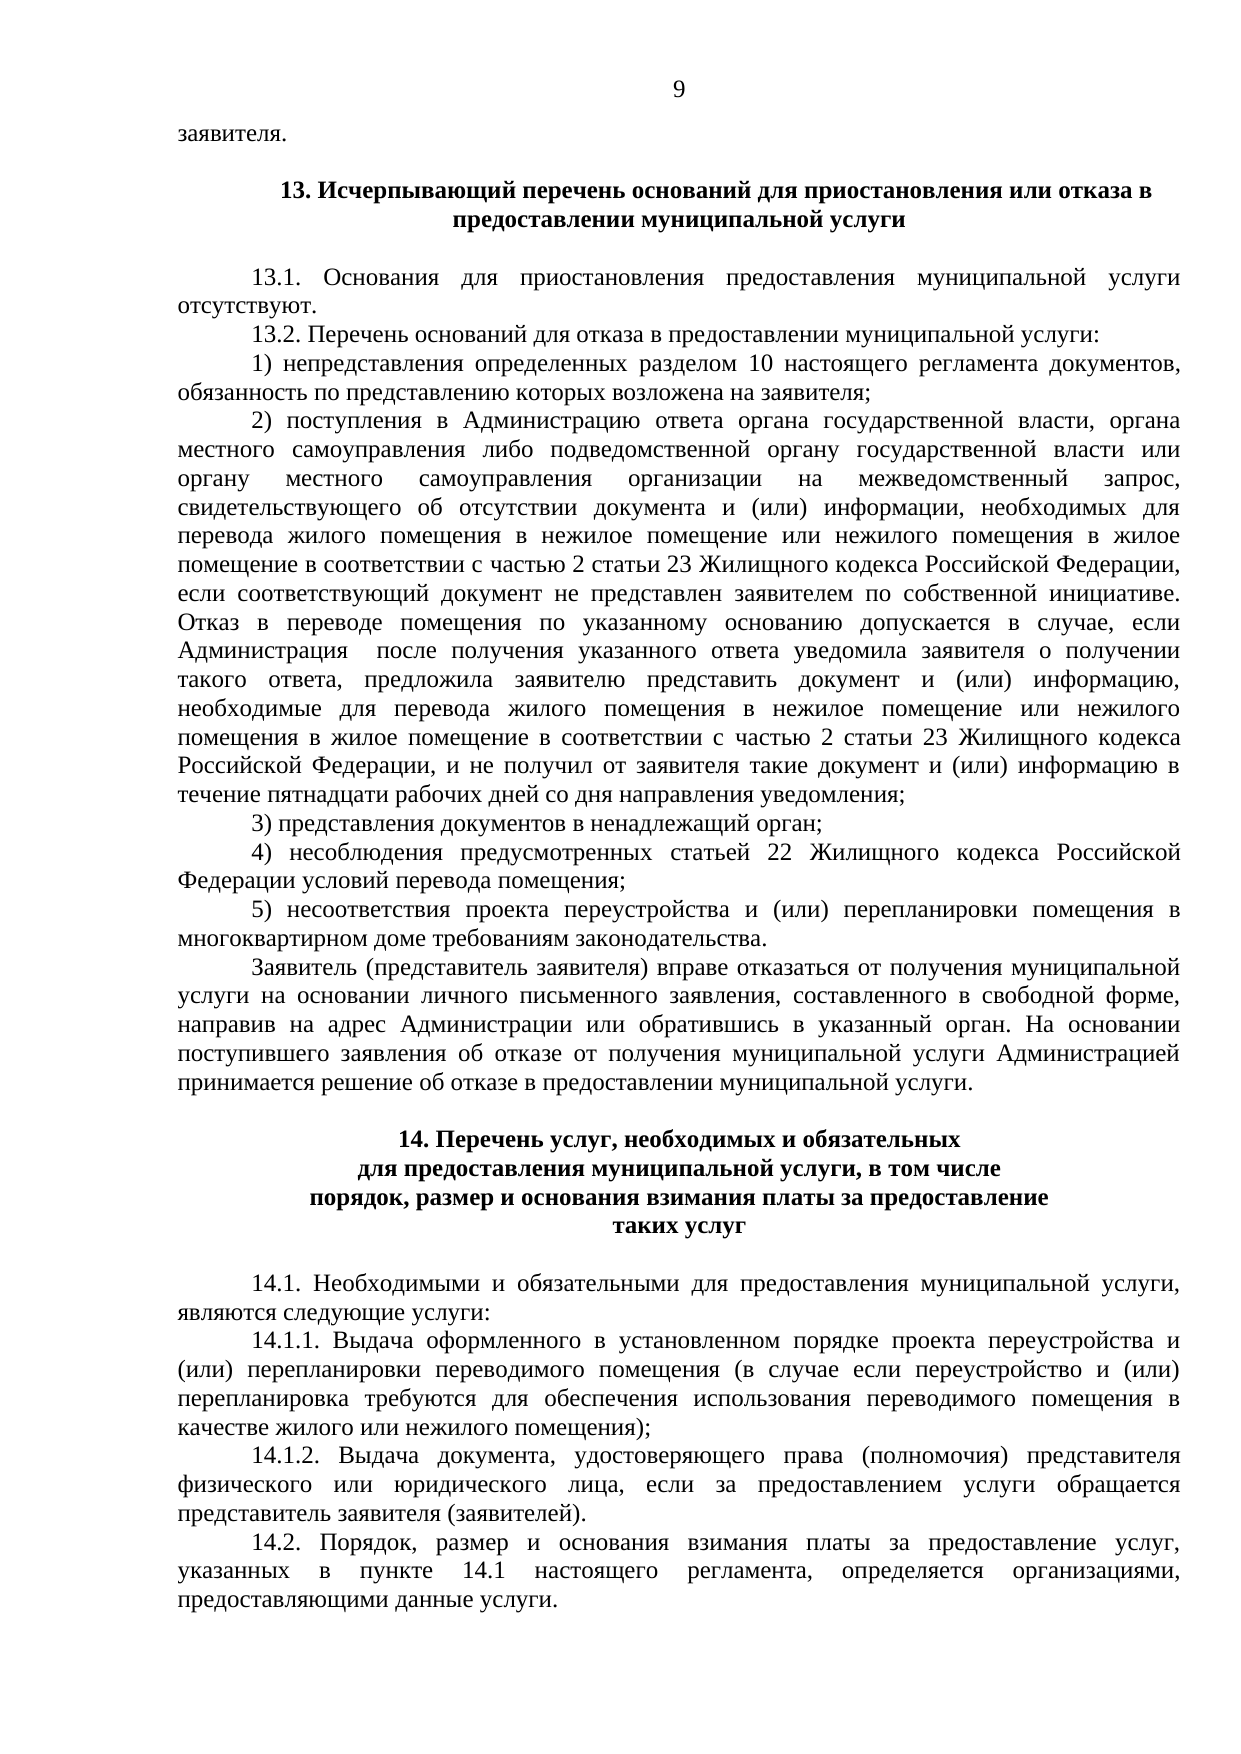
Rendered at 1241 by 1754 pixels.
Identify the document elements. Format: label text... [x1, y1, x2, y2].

text таких услуг [177, 1211, 1181, 1239]
text 14.2. Порядок, размер и основания взимания платы за предоставление услуг, указанных в пункте 14.1 настоящего регламента, определяется организациями, предоставляющими данные услуги. [177, 1527, 1181, 1613]
text Заявитель (представитель заявителя) вправе отказаться от получения муниципальной услуги на основании личного письменного заявления, составленного в свободной форме, направив на адрес Администрации или обратившись в указанный орган. На основании поступившего заявления об отказе от получения муниципальной услуги Администрацией принимается решение об отказе в предоставлении муниципальной услуги. [177, 952, 1181, 1096]
list 13.2. Перечень оснований для отказа в предоставлении муниципальной услуги: [177, 319, 1181, 348]
text порядок, размер и основания взимания платы за предоставление [177, 1182, 1181, 1211]
text 14.1.1. Выдача оформленного в установленном порядке проекта переустройства и (или) перепланировки переводимого помещения (в случае если переустройство и (или) перепланировка требуются для обеспечения использования переводимого помещения в качестве жилого или нежилого помещения); [177, 1326, 1181, 1441]
text 13.1. Основания для приостановления предоставления муниципальной услуги отсутствуют. [177, 262, 1181, 319]
text 2) поступления в Администрацию ответа органа государственной власти, органа местного самоуправления либо подведомственной органу государственной власти или органу местного самоуправления организации на межведомственный запрос, свидетельствующего об отсутствии документа и (или) информации, необходимых для перевода жилого помещения в нежилое помещение или нежилого помещения в жилое помещение в соответствии с частью 2 статьи 23 Жилищного кодекса Российской Федерации, если соответствующий документ не представлен заявителем по собственной инициативе. Отказ в переводе помещения по указанному основанию допускается в случае, если Администрация после получения указанного ответа уведомила заявителя о получении такого ответа, предложила заявителю представить документ и (или) информацию, необходимые для перевода жилого помещения в нежилое помещение или нежилого помещения в жилое помещение в соответствии с частью 2 статьи 23 Жилищного кодекса Российской Федерации, и не получил от заявителя такие документ и (или) информацию в течение пятнадцати рабочих дней со дня направления уведомления; [177, 406, 1181, 808]
text 1) непредставления определенных разделом 10 настоящего регламента документов, обязанность по представлению которых возложена на заявителя; [177, 348, 1181, 406]
text 3) представления документов в ненадлежащий орган; [177, 808, 1181, 837]
text 13. Исчерпывающий перечень оснований для приостановления или отказа в предоставлении муниципальной услуги [177, 176, 1181, 233]
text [177, 118, 1181, 147]
text 14.1.2. Выдача документа, удостоверяющего права (полномочия) представителя физического или юридического лица, если за предоставлением услуги обращается представитель заявителя (заявителей). [177, 1441, 1181, 1527]
text 4) несоблюдения предусмотренных статьей 22 Жилищного кодекса Российской Федерации условий перевода помещения; [177, 837, 1181, 894]
text 14.1. Необходимыми и обязательными для предоставления муниципальной услуги, являются следующие услуги: [177, 1268, 1181, 1326]
text для предоставления муниципальной услуги, в том числе [177, 1153, 1181, 1182]
text 14. Перечень услуг, необходимых и обязательных [177, 1124, 1181, 1153]
text 5) несоответствия проекта переустройства и (или) перепланировки помещения в многоквартирном доме требованиям законодательства. [177, 894, 1181, 952]
